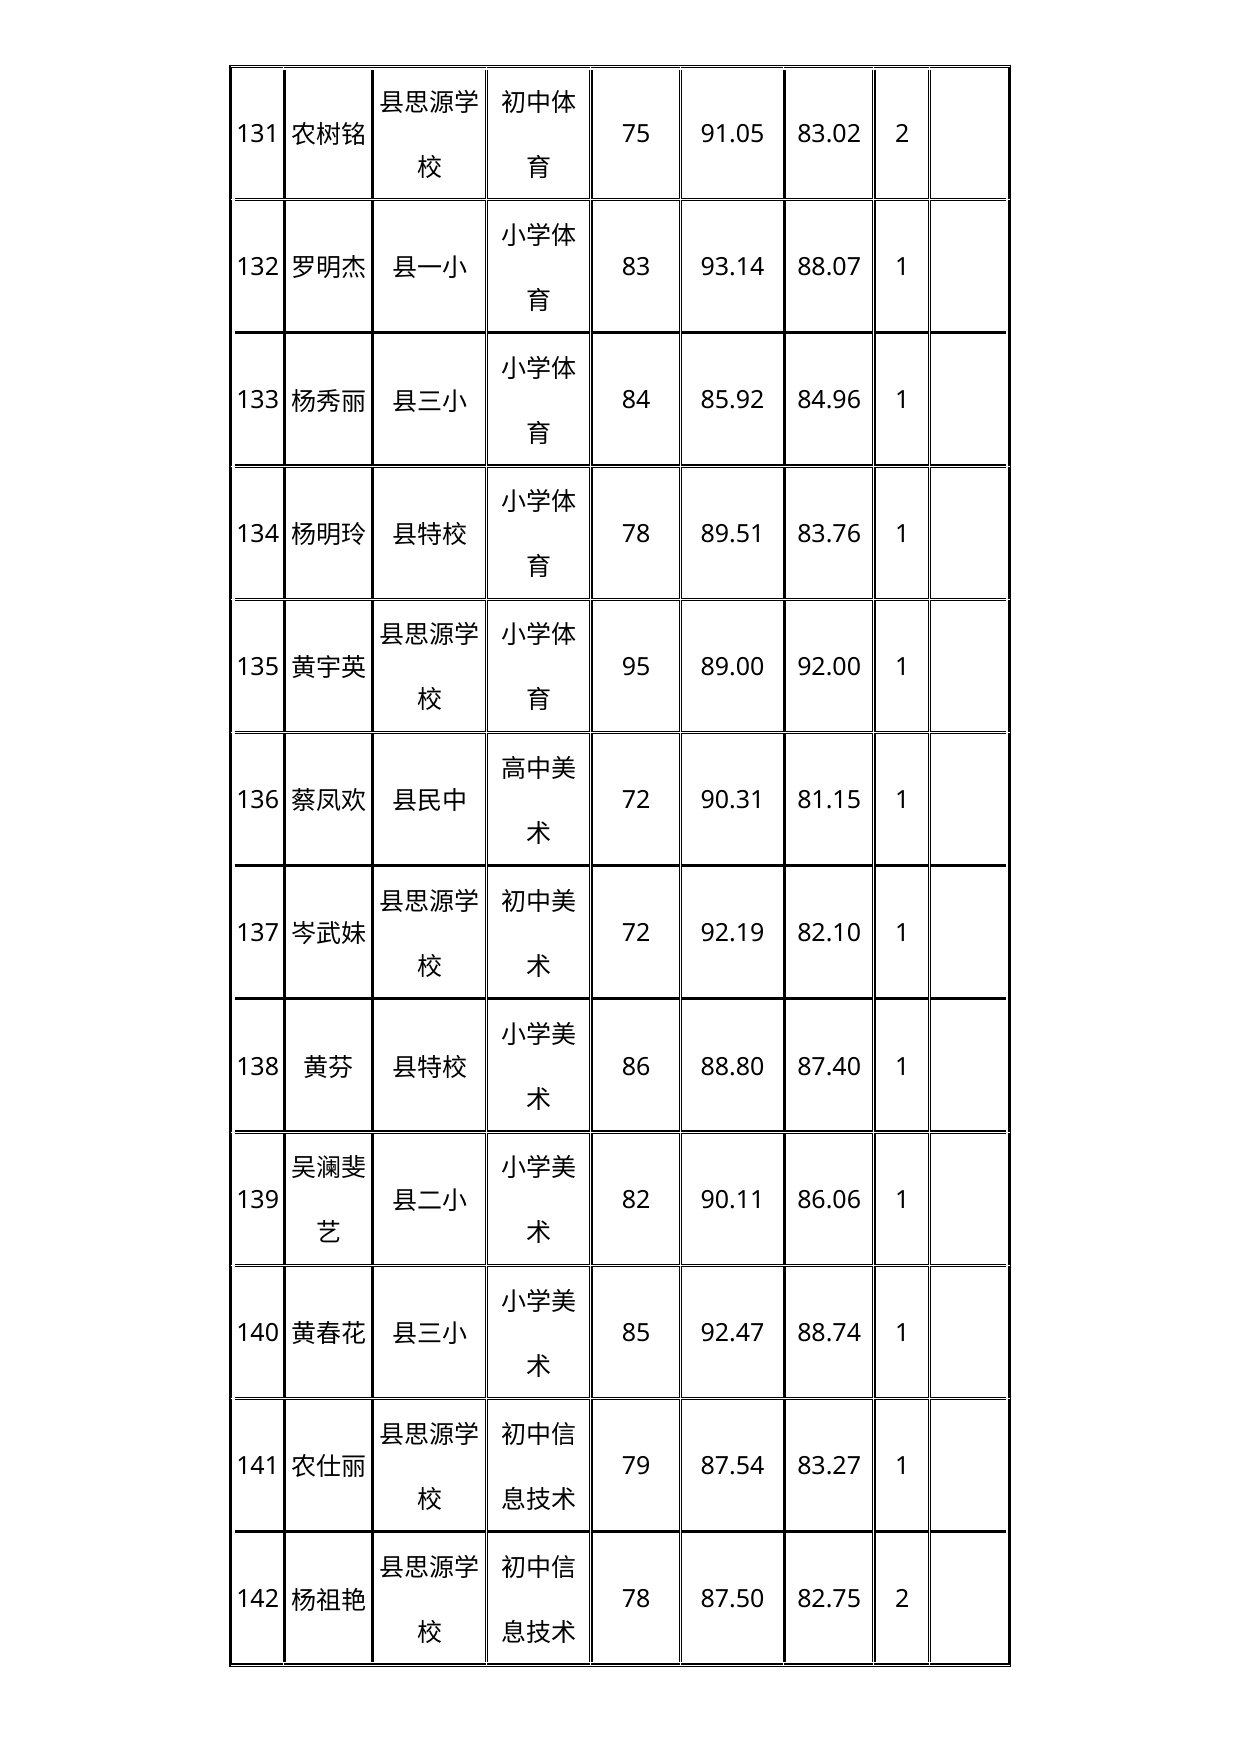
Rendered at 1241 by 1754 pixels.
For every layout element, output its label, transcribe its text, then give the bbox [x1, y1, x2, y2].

table_cell 82.75 [784, 1530, 874, 1663]
table_cell 杨祖艳 [284, 1533, 372, 1663]
table_cell 83.27 [786, 1400, 872, 1530]
table_cell 2 [874, 68, 930, 198]
table_cell [931, 331, 1008, 464]
table_cell [930, 1397, 1009, 1530]
table_cell 小学美术 [488, 1134, 589, 1263]
table_cell 81.15 [786, 734, 872, 864]
table_cell [931, 1130, 1009, 1263]
table_cell 95 [593, 601, 679, 731]
table_cell 93.14 [682, 201, 783, 331]
table_cell 136 [231, 731, 284, 864]
table_cell [931, 864, 1008, 997]
table_cell 92.47 [682, 1267, 783, 1397]
table_cell 农树铭 [284, 68, 372, 198]
table_cell 83.76 [786, 468, 872, 597]
table_cell 75 [591, 68, 681, 198]
table_cell 140 [232, 1264, 283, 1397]
table_cell 黄宇英 [286, 601, 371, 731]
table_cell 2 [874, 1533, 930, 1663]
table_cell 农仕丽 [286, 1400, 371, 1530]
table_cell [930, 1530, 1008, 1663]
table_cell 高中美术 [488, 734, 589, 864]
table_cell 90.11 [682, 1134, 783, 1263]
table_cell 88.80 [682, 1000, 783, 1130]
table_cell 杨明玲 [286, 468, 371, 597]
table_cell 小学美术 [488, 1267, 589, 1397]
table_cell 79 [593, 1400, 679, 1530]
table_cell 吴澜斐艺 [286, 1134, 371, 1263]
table_cell 小学体育 [488, 468, 589, 597]
table_cell [931, 598, 1009, 731]
table_cell 78 [591, 1533, 681, 1663]
table_cell 91.05 [681, 66, 784, 198]
table_cell 1 [876, 1134, 928, 1263]
table_cell 90.31 [682, 734, 783, 864]
table_cell 县三小 [374, 334, 485, 464]
table_cell 1 [876, 601, 928, 731]
table_cell 92.19 [682, 867, 783, 997]
table_cell 1 [876, 734, 928, 864]
table_cell 小学美术 [488, 1000, 589, 1130]
table_cell 初中体育 [487, 66, 591, 198]
table_cell 1 [876, 1267, 928, 1397]
table_cell 罗明杰 [286, 201, 371, 331]
table_cell 142 [232, 1530, 284, 1663]
table_cell 82.10 [786, 867, 872, 997]
table_cell 88.74 [786, 1267, 872, 1397]
table_cell 85.92 [682, 334, 783, 464]
table_cell [930, 198, 1009, 331]
table_cell [931, 997, 1008, 1130]
table_cell 县民中 [374, 734, 485, 864]
table_cell 小学体育 [488, 601, 589, 731]
table_cell 139 [232, 1130, 283, 1263]
table_cell 1 [876, 1400, 928, 1530]
table_cell 1 [876, 334, 928, 464]
table_cell [931, 464, 1009, 597]
table_cell 黄芬 [286, 1000, 371, 1130]
table_cell 87.54 [682, 1400, 783, 1530]
table_cell 县思源学校 [372, 68, 487, 198]
table_cell 132 [231, 198, 284, 331]
table_cell 92.00 [786, 601, 872, 731]
table_cell 138 [232, 997, 283, 1130]
table_cell 县思源学校 [374, 1400, 485, 1530]
table_cell 初中信息技术 [487, 1530, 591, 1663]
table_cell 87.50 [681, 1533, 784, 1663]
table_cell 131 [232, 66, 284, 198]
table_cell 134 [232, 464, 283, 597]
table_cell 1 [876, 201, 928, 331]
table_cell 1 [876, 1000, 928, 1130]
table_cell 133 [232, 331, 283, 464]
table_cell 78 [593, 468, 679, 597]
table_cell 县思源学校 [372, 1533, 487, 1663]
table_cell 86 [593, 1000, 679, 1130]
table_cell 89.00 [682, 601, 783, 731]
table_cell 72 [593, 867, 679, 997]
table_cell 杨秀丽 [286, 334, 371, 464]
table_cell [930, 731, 1009, 864]
table_cell 县三小 [374, 1267, 485, 1397]
table_cell [931, 1264, 1009, 1397]
table_cell 89.51 [682, 468, 783, 597]
table_cell 1 [876, 867, 928, 997]
table_cell 小学体育 [488, 334, 589, 464]
table_cell 84 [593, 334, 679, 464]
table_cell 小学体育 [488, 201, 589, 331]
table_cell 137 [232, 864, 283, 997]
table_cell 88.07 [786, 201, 872, 331]
table_cell 83.02 [784, 66, 874, 198]
table_cell 82 [593, 1134, 679, 1263]
table_cell 岑武妹 [286, 867, 371, 997]
table_cell 县一小 [374, 201, 485, 331]
table_cell 县思源学校 [374, 601, 485, 731]
table_cell 初中信息技术 [488, 1400, 589, 1530]
table_cell 初中美术 [488, 867, 589, 997]
table_cell 蔡凤欢 [286, 734, 371, 864]
table_cell 县特校 [374, 1000, 485, 1130]
table_cell 1 [876, 468, 928, 597]
table_cell 87.40 [786, 1000, 872, 1130]
table_cell [930, 68, 1008, 198]
table_cell 85 [593, 1267, 679, 1397]
table_cell 县二小 [374, 1134, 485, 1263]
table_cell 县特校 [374, 468, 485, 597]
table_cell 141 [231, 1397, 284, 1530]
table_cell 84.96 [786, 334, 872, 464]
table_cell 86.06 [786, 1134, 872, 1263]
table_cell 135 [232, 598, 283, 731]
table_cell 83 [593, 201, 679, 331]
table_cell 黄春花 [286, 1267, 371, 1397]
table_cell 72 [593, 734, 679, 864]
table_cell 县思源学校 [374, 867, 485, 997]
